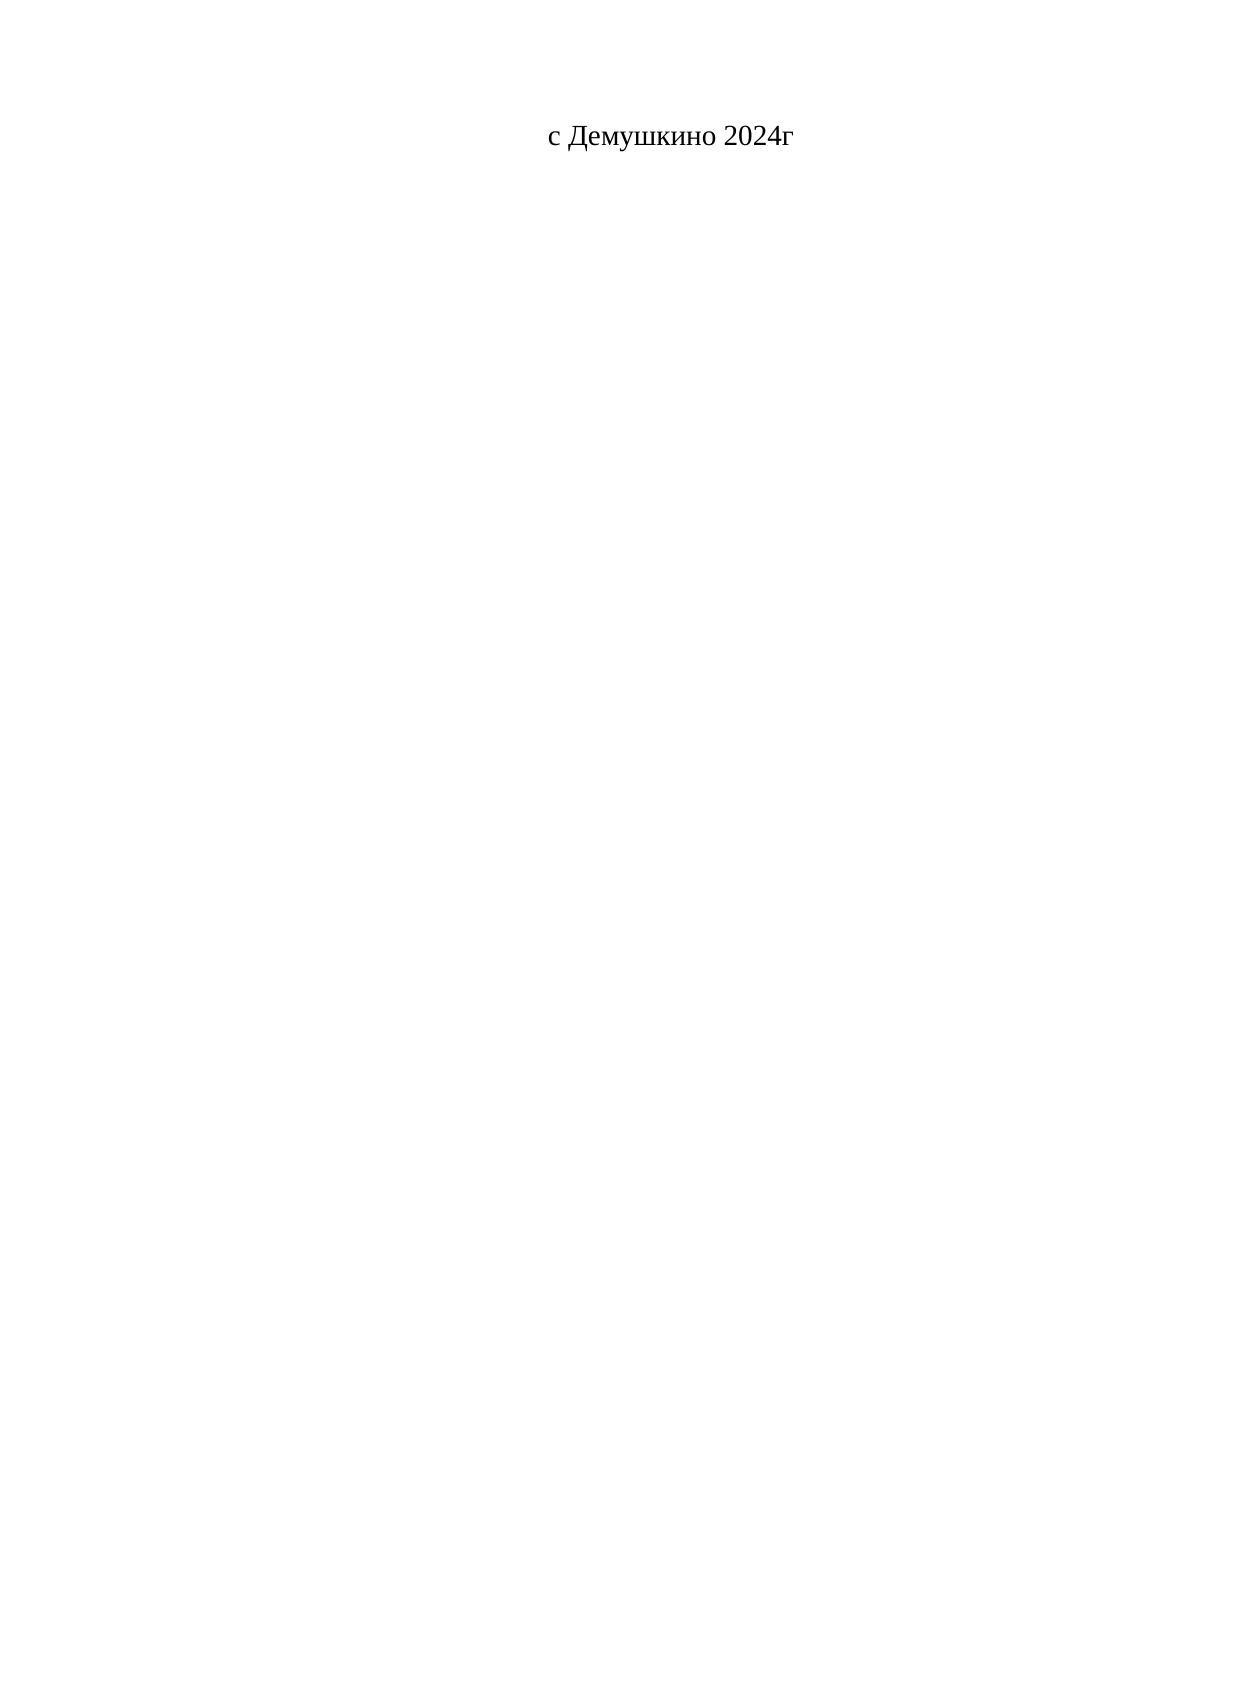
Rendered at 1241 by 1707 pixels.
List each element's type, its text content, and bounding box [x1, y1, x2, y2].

text с Демушкино 2024г [190, 118, 1152, 152]
